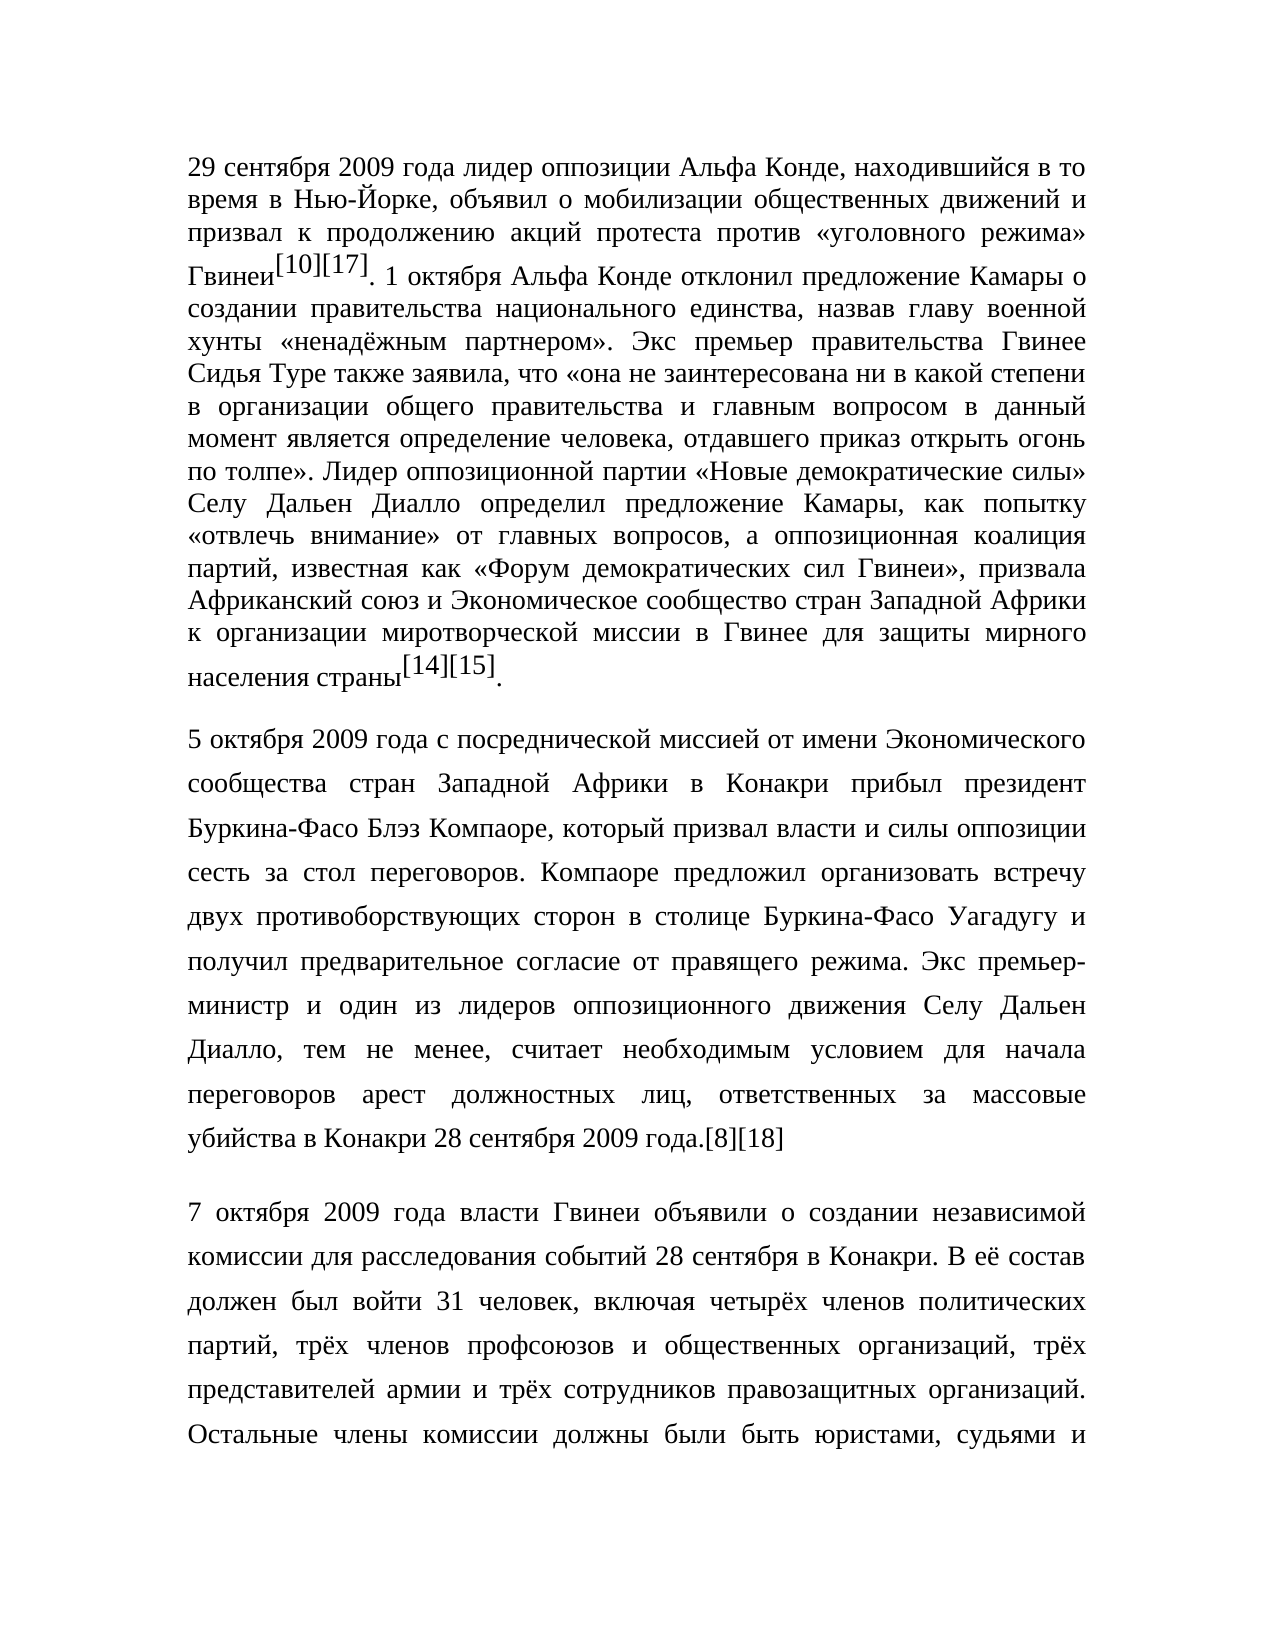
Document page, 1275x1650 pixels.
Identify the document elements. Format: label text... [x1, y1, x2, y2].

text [187, 1195, 1087, 1461]
text 5 октября 2009 года с посреднической миссией от имени Экономического сообщества стран Западной Африки в Конакри прибыл президент Буркина-Фасо Блэз Компаоре, который призвал власти и силы оппозиции сесть за стол переговоров. Компаоре предложил организовать встречу двух противоборствующих сторон в столице Буркина-Фасо Уагадугу и получил предварительное согласие от правящего режима. Экс премьер-министр и один из лидеров оппозиционного движения Селу Дальен Диалло, тем не менее, считает необходимым условием для начала переговоров арест должностных лиц, ответственных за массовые убийства в Конакри 28 сентября 2009 года.[8][18] [187, 722, 1087, 1166]
text 29 сентября 2009 года лидер оппозиции Альфа Конде, находившийся в то время в Нью-Йорке, объявил о мобилизации общественных движений и призвал к продолжению акций протеста против «уголовного режима» Гвинеи[10][17]. 1 октября Альфа Конде отклонил предложение Камары о создании правительства национального единства, назвав главу военной хунты «ненадёжным партнером». Экс премьер правительства Гвинее Сидья Туре также заявила, что «она не заинтересована ни в какой степени в организации общего правительства и главным вопросом в данный момент является определение человека, отдавшего приказ открыть огонь по толпе». Лидер оппозиционной партии «Новые демократические силы» Селу Дальен Диалло определил предложение Камары, как попытку «отвлечь внимание» от главных вопросов, а оппозиционная коалиция партий, известная как «Форум демократических сил Гвинеи», призвала Африканский союз и Экономическое сообщество стран Западной Африки к организации миротворческой миссии в Гвинее для защиты мирного населения страны[14][15]. [187, 150, 1087, 692]
